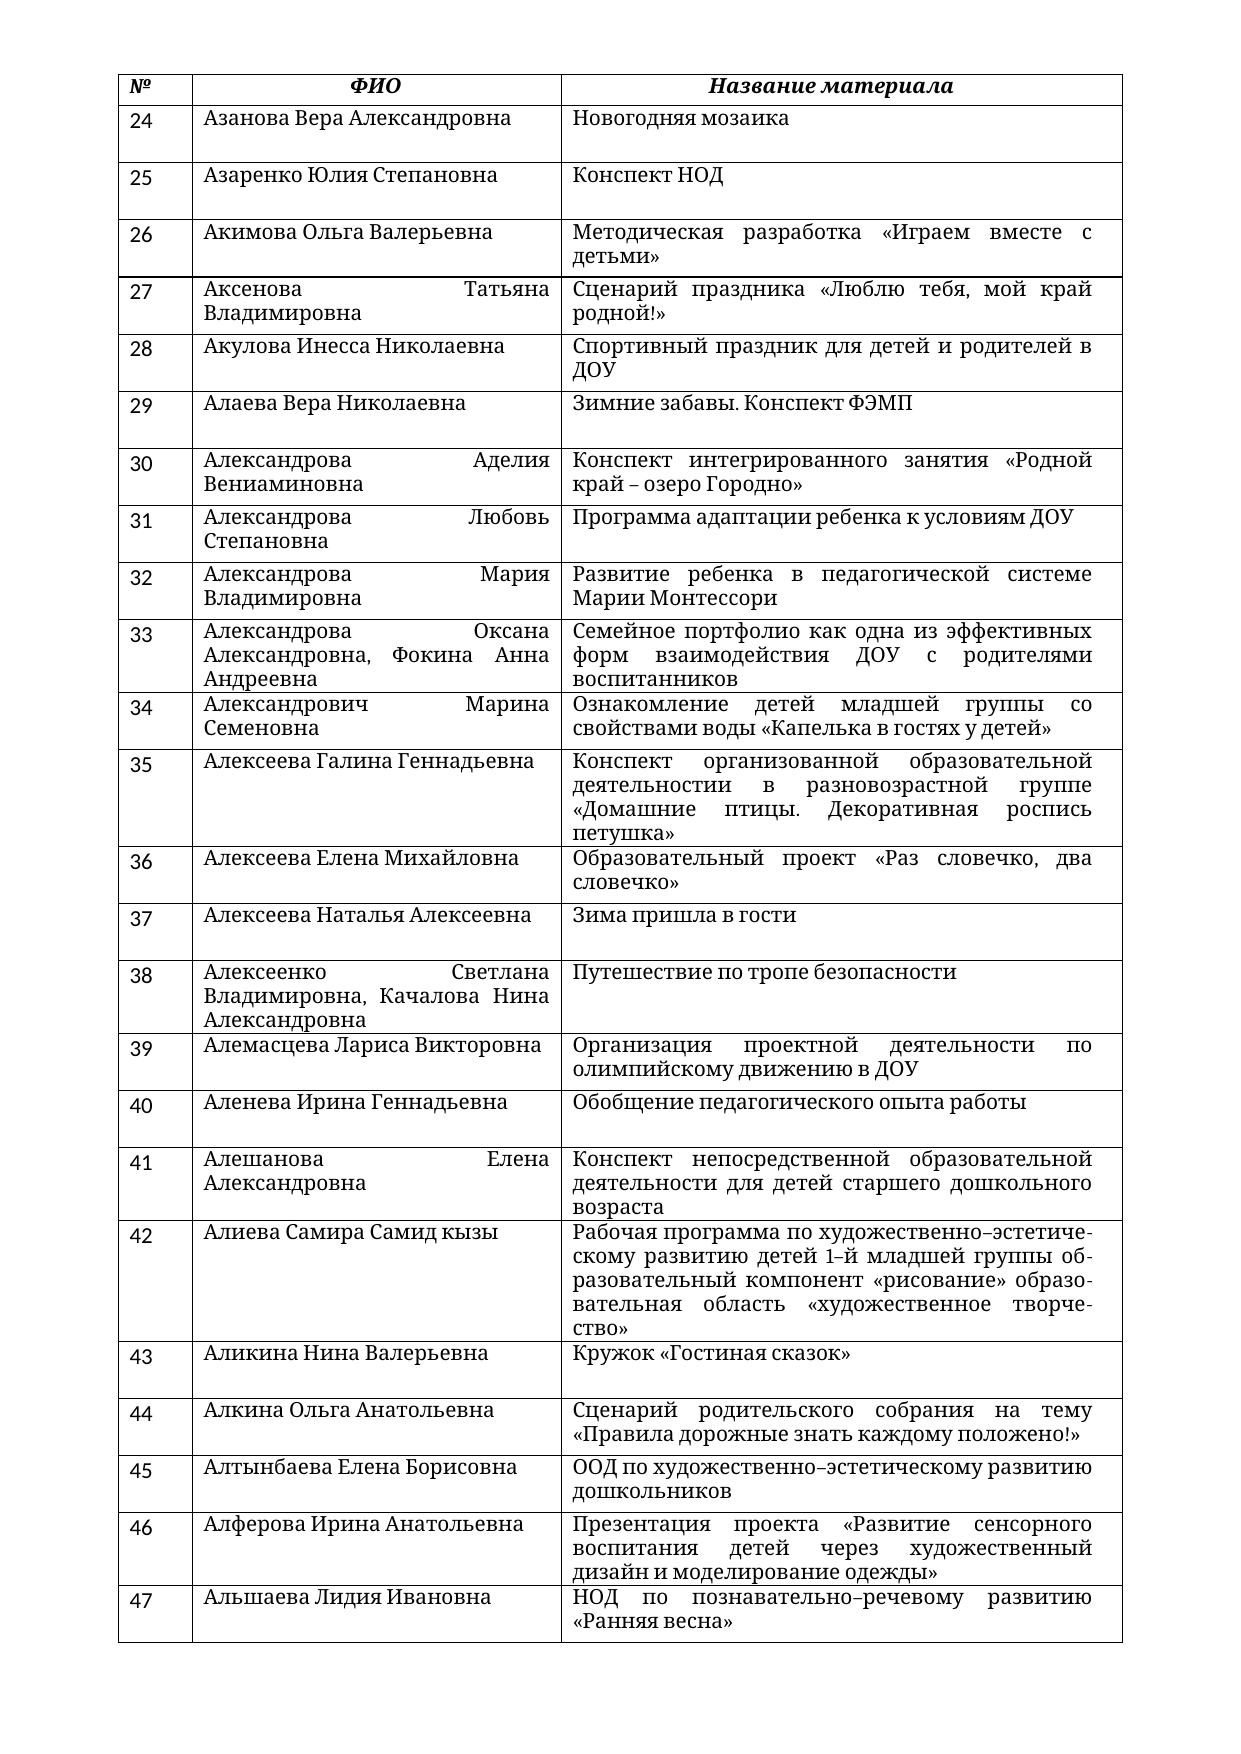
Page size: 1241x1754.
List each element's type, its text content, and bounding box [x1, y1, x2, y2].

table_cell [119, 904, 192, 960]
table_cell [119, 563, 192, 619]
table_cell Азанова Вера Александровна [193, 106, 561, 162]
table_cell [119, 1513, 192, 1585]
table_cell Спортивный праздник для детей и родителей в ДОУ [562, 335, 1122, 391]
table_cell Алкина Ольга Анатольевна [193, 1399, 561, 1455]
table_cell Развитие ребенка в педагогической системе Марии Монтессори [562, 563, 1122, 619]
table_cell [119, 847, 192, 903]
table_cell [119, 1148, 192, 1220]
table_cell Конспект НОД [562, 163, 1122, 219]
table_cell Программа адаптации ребенка к условиям ДОУ [562, 506, 1122, 562]
table_cell Александрова Аделия Вениаминовна [193, 449, 561, 505]
table_cell Конспект организованной образовательной деятельностии в разновозрастной группе «Домашние птицы. Декоративная роспись петушка» [562, 750, 1122, 846]
table_cell [119, 1399, 192, 1455]
table_cell Организация проектной деятельности по олимпийскому движению в ДОУ [562, 1034, 1122, 1090]
table_header № [119, 75, 192, 105]
table_cell [119, 961, 192, 1033]
table_cell Конспект интегрированного занятия «Родной край – озеро Городно» [562, 449, 1122, 505]
table_header Название материала [562, 75, 1122, 105]
table_cell [119, 620, 192, 692]
table_cell Путешествие по тропе безопасности [562, 961, 1122, 1033]
table_cell Алиева Самира Самид кызы [193, 1221, 561, 1341]
table_cell Азаренко Юлия Степановна [193, 163, 561, 219]
table_cell Алтынбаева Елена Борисовна [193, 1456, 561, 1512]
table_cell Методическая разработка «Играем вместе с детьми» [562, 220, 1122, 276]
table_cell [119, 750, 192, 846]
table_cell Сценарий родительского собрания на тему «Правила дорожные знать каждому положено!» [562, 1399, 1122, 1455]
table_cell Семейное портфолио как одна из эффективных форм взаимодействия ДОУ с родителями воспитанников [562, 620, 1122, 692]
table_cell [119, 220, 192, 276]
table_cell Александрова Любовь Степановна [193, 506, 561, 562]
table_header ФИО [193, 75, 561, 105]
table_cell Рабочая программа по художественно–эстетическому развитию детей 1–й младшей группы образовательный компонент «рисование» образовательная область «художественное творчество» [562, 1221, 1122, 1341]
table_cell [119, 1586, 192, 1642]
table_cell ООД по художественно–эстетическому развитию дошкольников [562, 1456, 1122, 1512]
table_cell [119, 106, 192, 162]
table_cell Конспект непосредственной образовательной деятельности для детей старшего дошкольного возраста [562, 1148, 1122, 1220]
table_cell Алешанова Елена Александровна [193, 1148, 561, 1220]
table_cell [119, 163, 192, 219]
table_cell Александрова Оксана Александровна, Фокина Анна Андреевна [193, 620, 561, 692]
table_cell Александрова Мария Владимировна [193, 563, 561, 619]
table_cell Сценарий праздника «Люблю тебя, мой край родной!» [562, 278, 1122, 333]
table_cell [119, 1342, 192, 1398]
table_cell Акимова Ольга Валерьевна [193, 220, 561, 276]
table_cell Алферова Ирина Анатольевна [193, 1513, 561, 1585]
table_cell Алексеева Елена Михайловна [193, 847, 561, 903]
table_cell Алексеенко Светлана Владимировна, Качалова Нина Александровна [193, 961, 561, 1033]
table_cell [119, 506, 192, 562]
table_cell Образовательный проект «Раз словечко, два словечко» [562, 847, 1122, 903]
table_cell Александрович Марина Семеновна [193, 693, 561, 749]
table_cell Новогодняя мозаика [562, 106, 1122, 162]
table_cell Алексеева Галина Геннадьевна [193, 750, 561, 846]
table_cell [119, 693, 192, 749]
table_cell [119, 278, 192, 333]
table_cell Алексеева Наталья Алексеевна [193, 904, 561, 960]
table_cell Альшаева Лидия Ивановна [193, 1586, 561, 1642]
table_cell [119, 1034, 192, 1090]
table_cell [119, 392, 192, 448]
table_cell [119, 1456, 192, 1512]
table_cell Аликина Нина Валерьевна [193, 1342, 561, 1398]
table_cell Аленева Ирина Геннадьевна [193, 1091, 561, 1147]
table_cell [119, 1091, 192, 1147]
table_cell НОД по познавательно–речевому развитию «Ранняя весна» [562, 1586, 1122, 1642]
table_cell Презентация проекта «Развитие сенсорного воспитания детей через художественный дизайн и моделирование одежды» [562, 1513, 1122, 1585]
table_cell Аксенова Татьяна Владимировна [193, 278, 561, 333]
table_cell Алемасцева Лариса Викторовна [193, 1034, 561, 1090]
table_cell Ознакомление детей младшей группы со свойствами воды «Капелька в гостях у детей» [562, 693, 1122, 749]
table_cell Зимние забавы. Конспект ФЭМП [562, 392, 1122, 448]
table_cell Акулова Инесса Николаевна [193, 335, 561, 391]
table_cell [119, 1221, 192, 1341]
table_cell Зима пришла в гости [562, 904, 1122, 960]
table_cell Обобщение педагогического опыта работы [562, 1091, 1122, 1147]
table_cell Алаева Вера Николаевна [193, 392, 561, 448]
table_cell [119, 449, 192, 505]
table_cell Кружок «Гостиная сказок» [562, 1342, 1122, 1398]
table_cell [119, 335, 192, 391]
